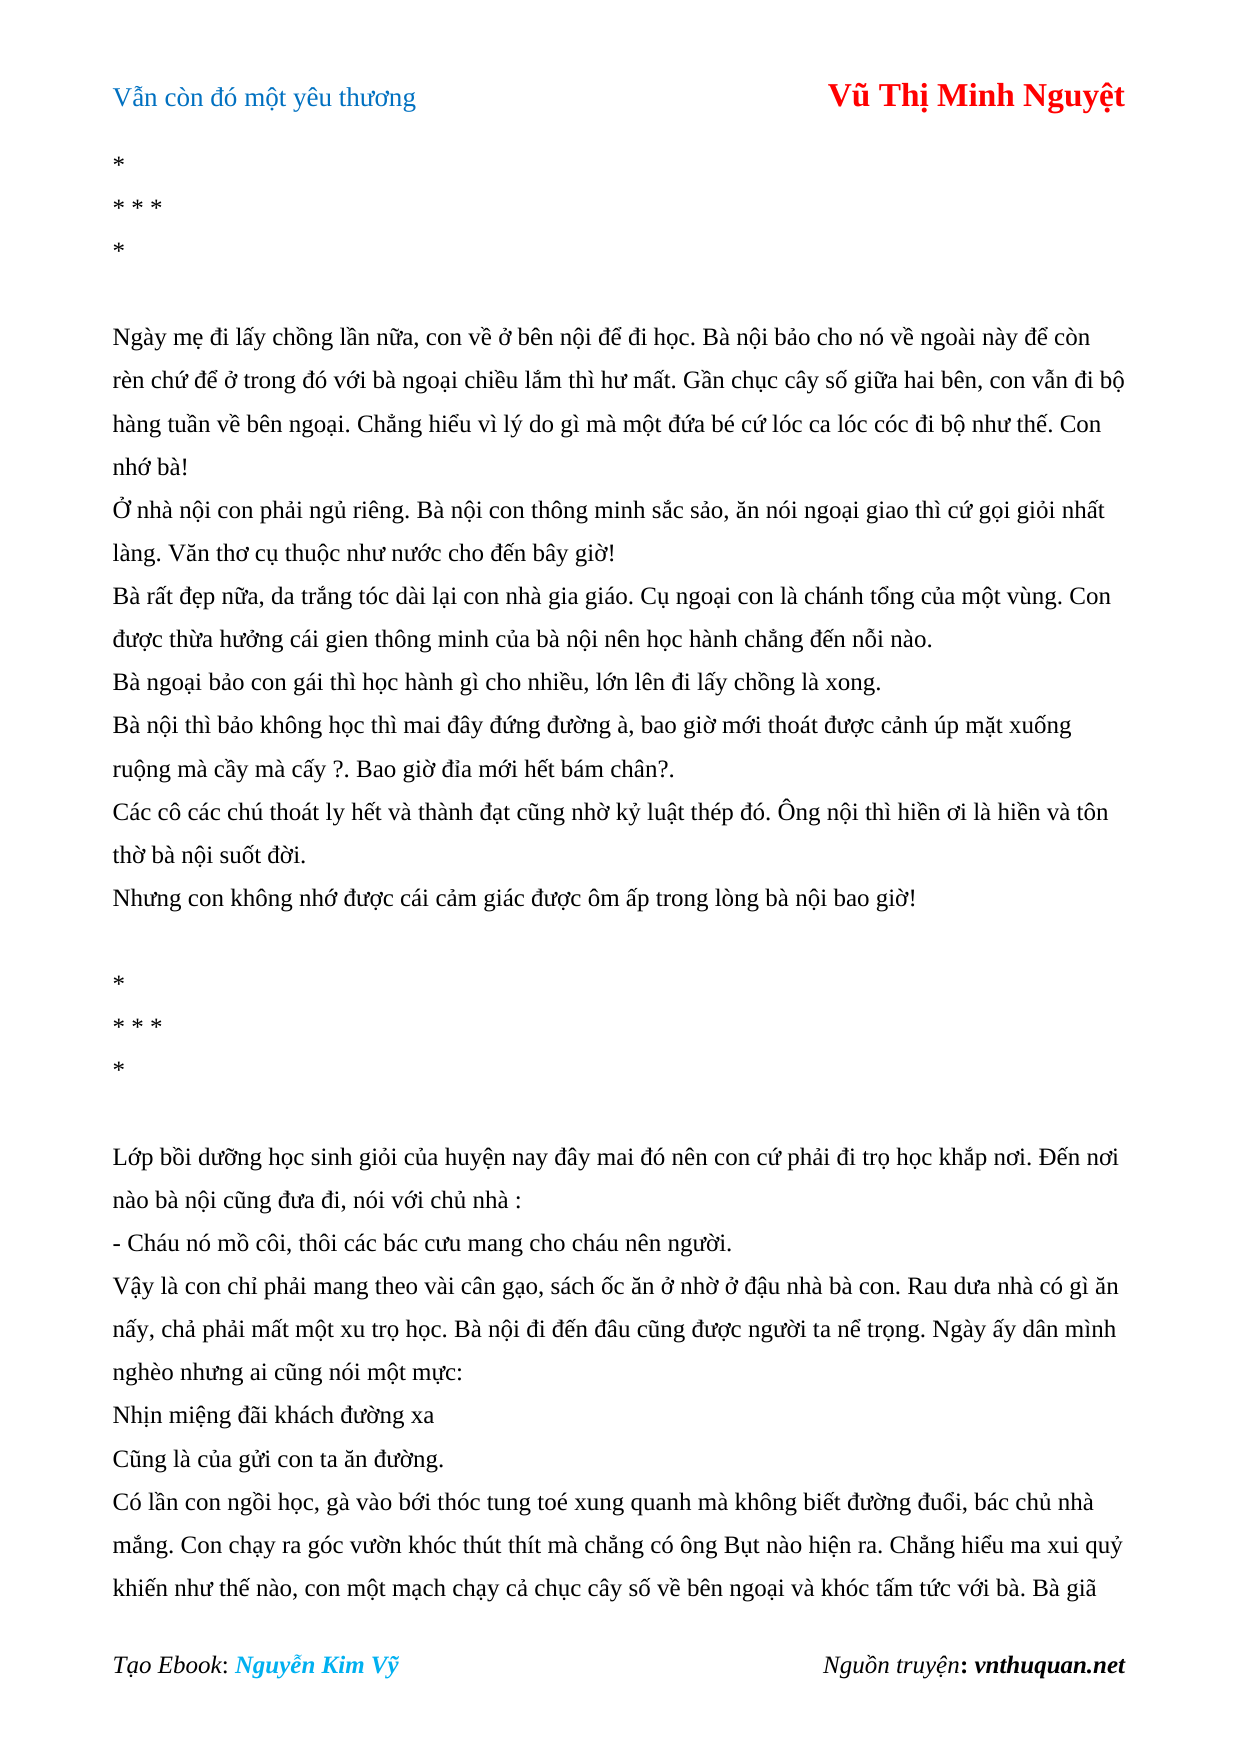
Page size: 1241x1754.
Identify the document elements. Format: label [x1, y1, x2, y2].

text [112, 150, 1128, 1602]
